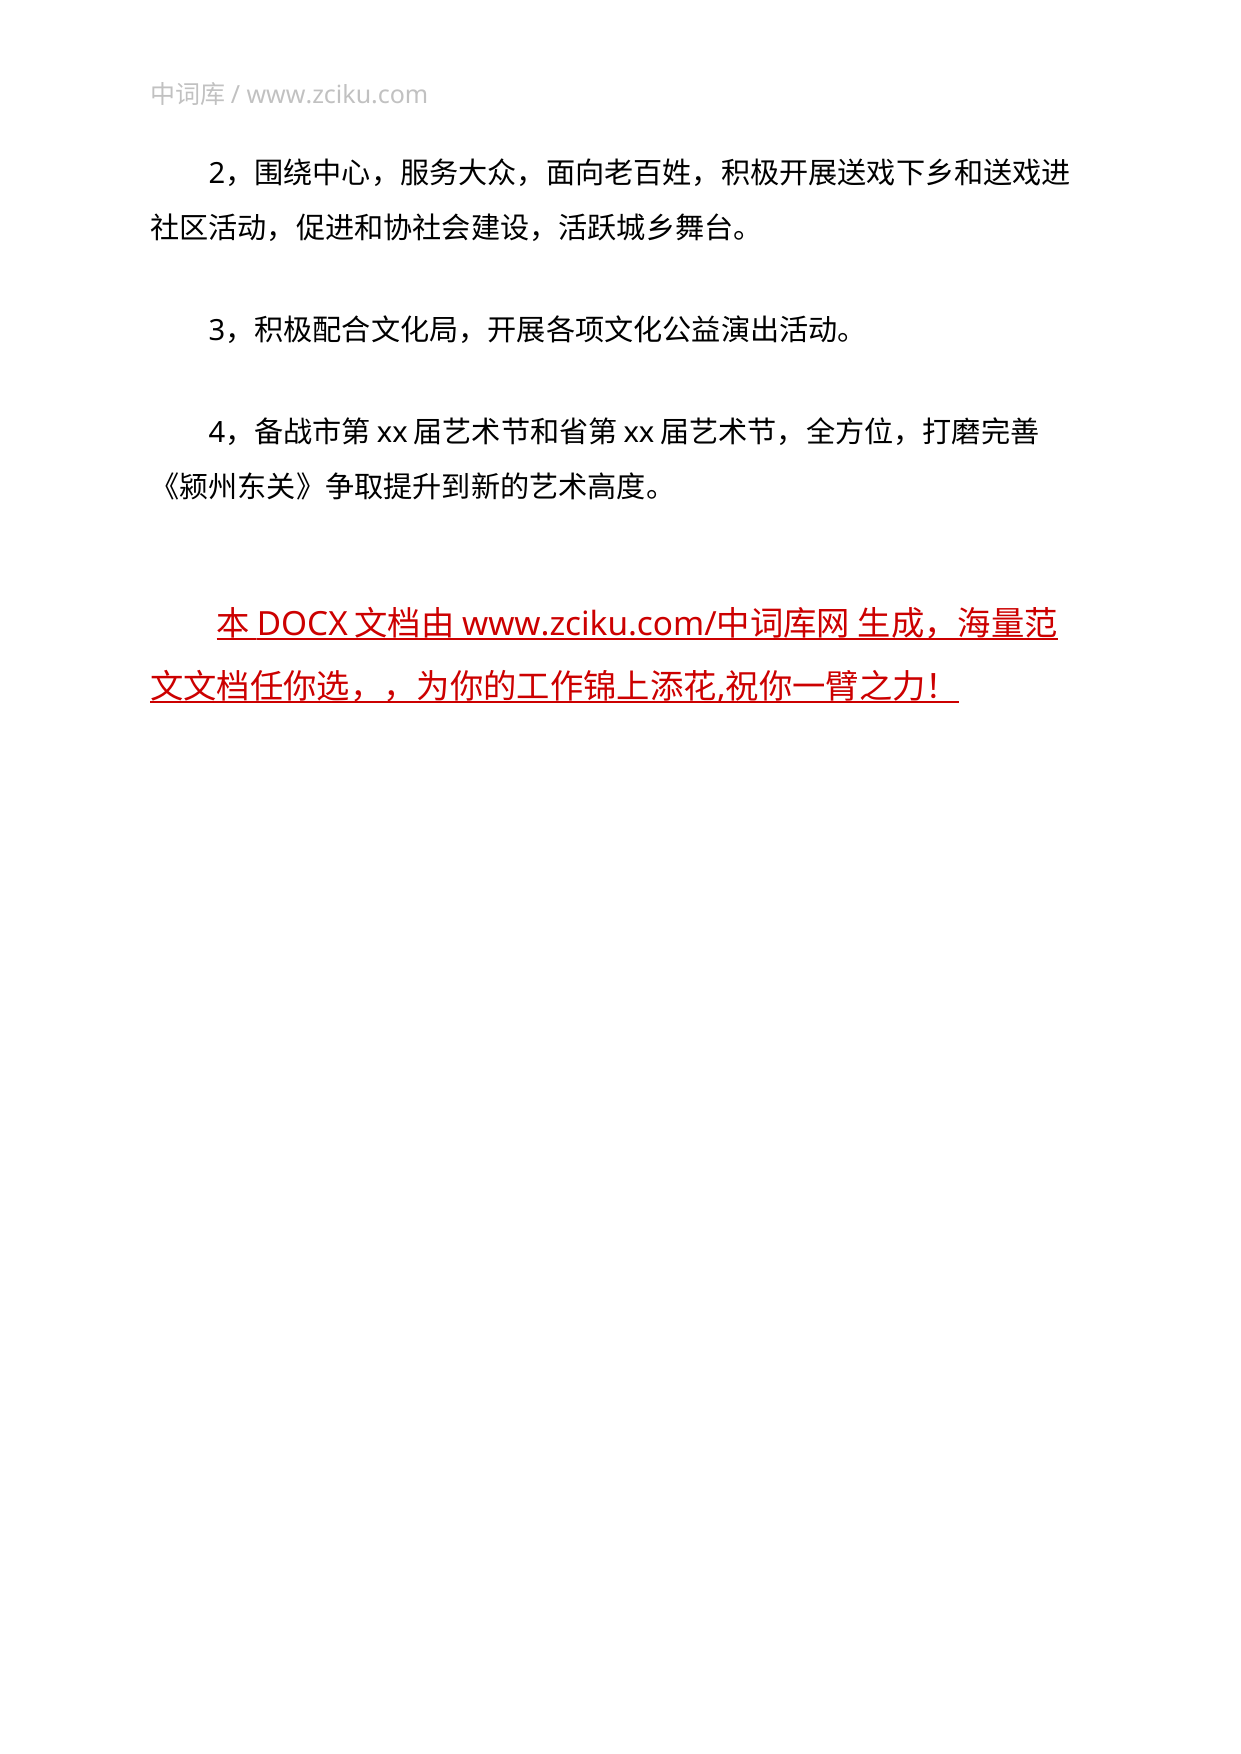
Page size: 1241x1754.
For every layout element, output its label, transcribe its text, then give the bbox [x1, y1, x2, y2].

text 3，积极配合文化局，开展各项文化公益演出活动。 [150, 307, 1090, 349]
text 2，围绕中心，服务大众，面向老百姓，积极开展送戏下乡和送戏进社区活动，促进和协社会建设，活跃城乡舞台。 [150, 150, 1090, 247]
text 4，备战市第xx届艺术节和省第xx届艺术节，全方位，打磨完善《颍州东关》争取提升到新的艺术高度。 [150, 409, 1090, 506]
text 本DOCX文档由 www.zciku.com/中词库网 生成，海量范文文档任你选，，为你的工作锦上添花,祝你一臂之力！ [150, 597, 1090, 708]
